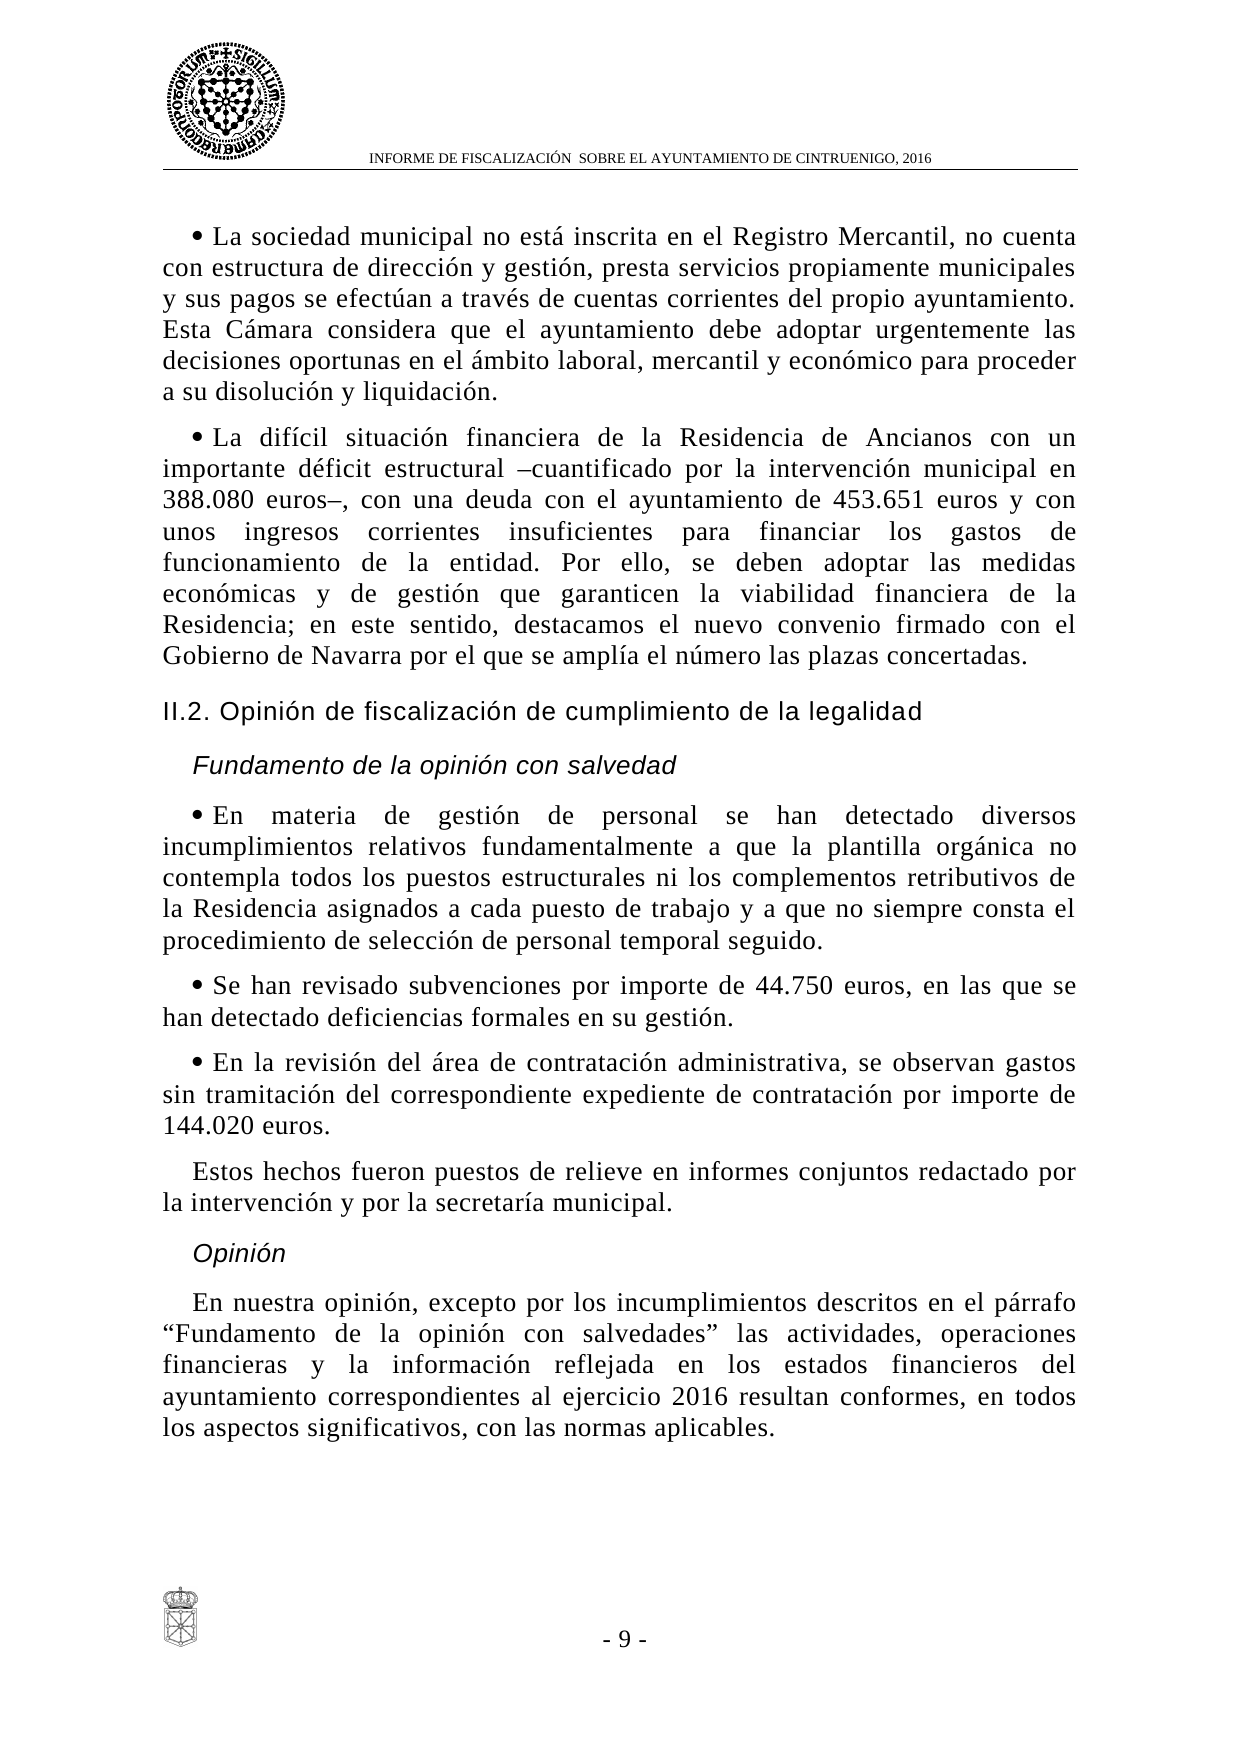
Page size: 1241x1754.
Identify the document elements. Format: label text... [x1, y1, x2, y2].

text Opinión [192, 1238, 1078, 1268]
picture [162, 38, 289, 164]
text Estos hechos fueron puestos de relieve en informes conjuntos redactado por la intervención y por la secretaría municipal. [162, 1154, 1078, 1217]
text II.2. Opinión de fiscalización de cumplimiento de la legalidad [162, 696, 1078, 725]
list En la revisión del área de contratación administrativa, se observan gastos sin tramitación del correspondiente expediente de contratación por importe de 144.020 euros. [162, 1046, 1078, 1140]
picture [162, 1586, 199, 1648]
list Se han revisado subvenciones por importe de 44.750 euros, en las que se han detectado deficiencias formales en su gestión. [162, 969, 1078, 1032]
text Fundamento de la opinión con salvedad [192, 750, 1078, 780]
list La difícil situación financiera de la Residencia de Ancianos con un importante déficit estructural –cuantificado por la intervención municipal en 388.080 euros–, con una deuda con el ayuntamiento de 453.651 euros y con unos ingresos corrientes insuficientes para financiar los gastos de funcionamiento de la entidad. Por ello, se deben adoptar las medidas económicas y de gestión que garanticen la viabilidad financiera de la Residencia; en este sentido, destacamos el nuevo convenio firmado con el Gobierno de Navarra por el que se amplía el número las plazas concertadas. [162, 421, 1078, 671]
list En materia de gestión de personal se han detectado diversos incumplimientos relativos fundamentalmente a que la plantilla orgánica no contempla todos los puestos estructurales ni los complementos retributivos de la Residencia asignados a cada puesto de trabajo y a que no siempre consta el procedimiento de selección de personal temporal seguido. [162, 799, 1078, 955]
text En nuestra opinión, excepto por los incumplimientos descritos en el párrafo “Fundamento de la opinión con salvedades” las actividades, operaciones financieras y la información reflejada en los estados financieros del ayuntamiento correspondientes al ejercicio 2016 resultan conformes, en todos los aspectos significativos, con las normas aplicables. [162, 1286, 1078, 1442]
list La sociedad municipal no está inscrita en el Registro Mercantil, no cuenta con estructura de dirección y gestión, presta servicios propiamente municipales y sus pagos se efectúan a través de cuentas corrientes del propio ayuntamiento. Esta Cámara considera que el ayuntamiento debe adoptar urgentemente las decisiones oportunas en el ámbito laboral, mercantil y económico para proceder a su disolución y liquidación. [162, 220, 1078, 407]
